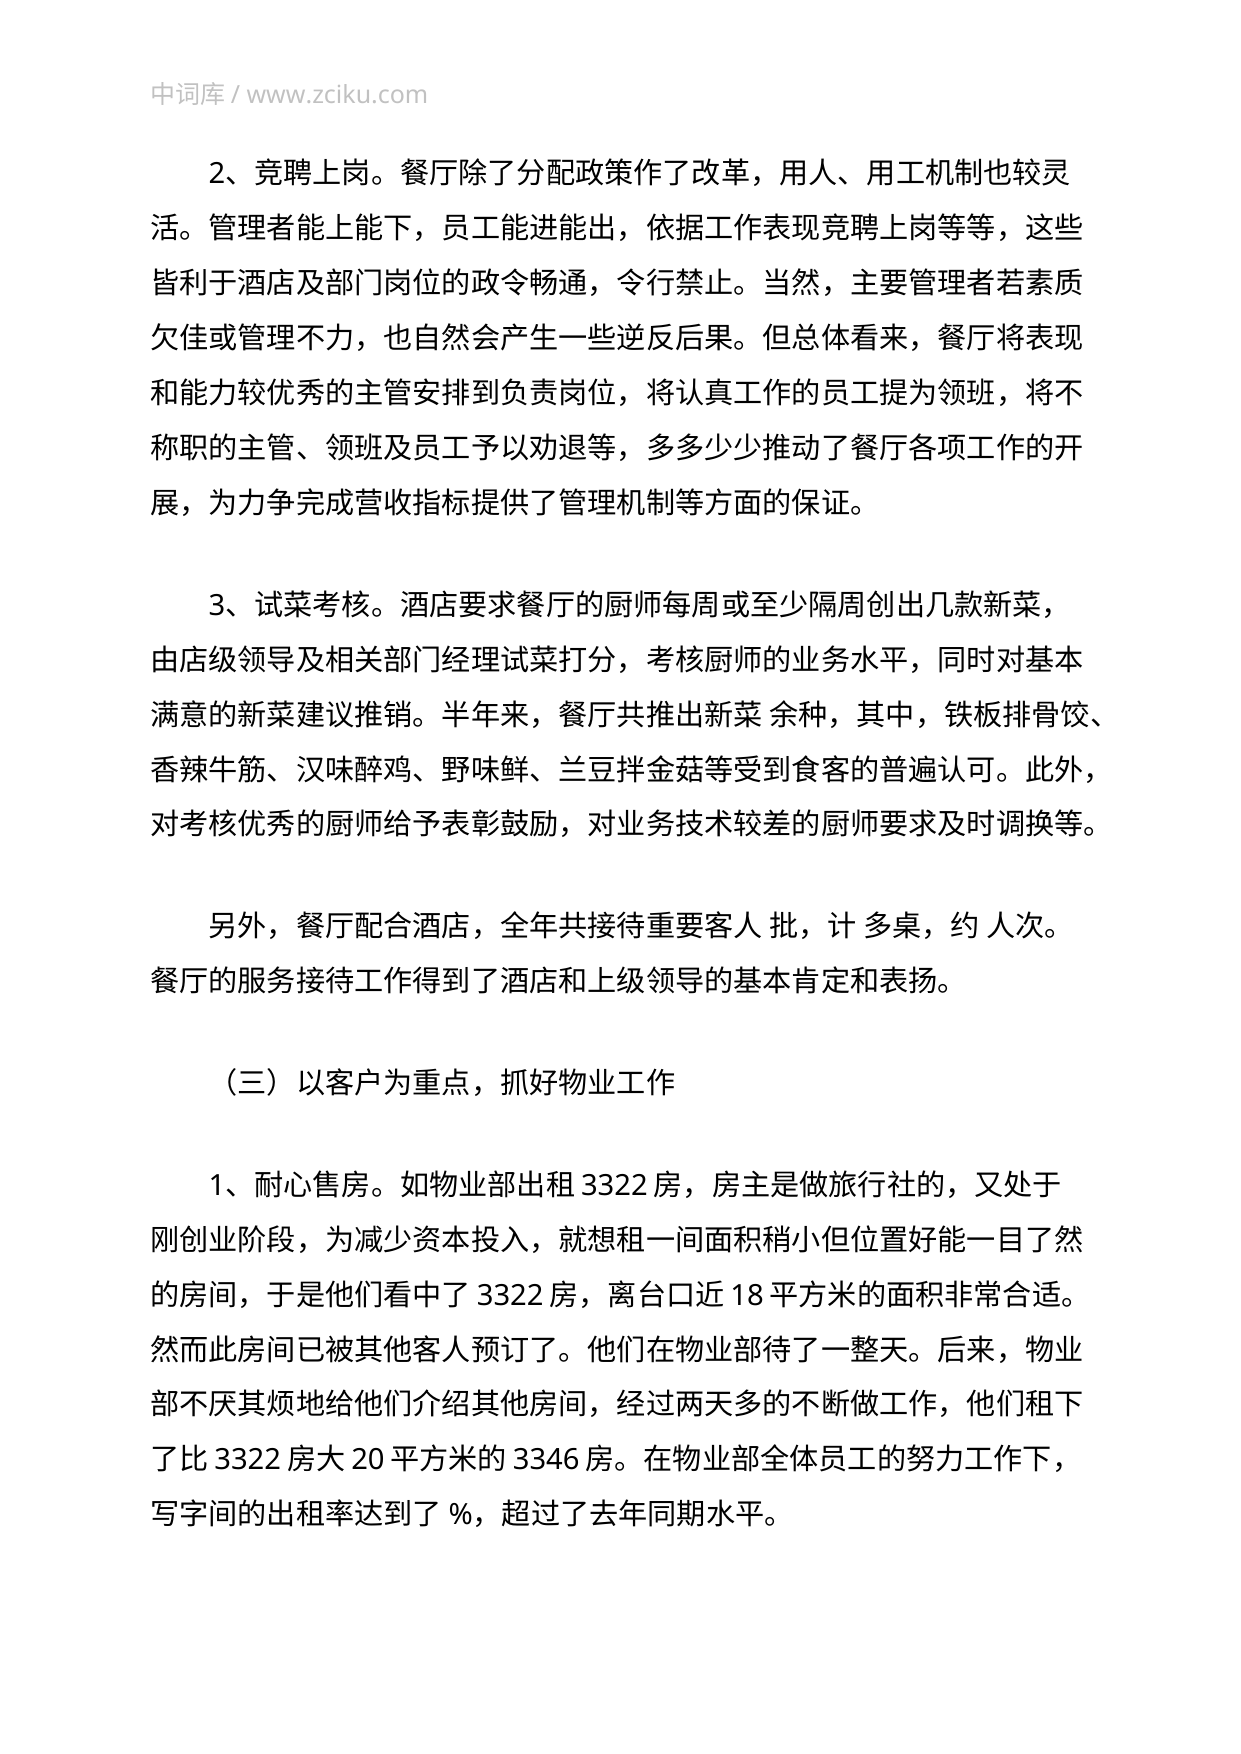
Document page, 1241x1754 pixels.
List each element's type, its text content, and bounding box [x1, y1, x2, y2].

text 1、耐心售房。如物业部出租3322房，房主是做旅行社的，又处于刚创业阶段，为减少资本投入，就想租一间面积稍小但位置好能一目了然的房间，于是他们看中了3322房，离台口近18平方米的面积非常合适。然而此房间已被其他客人预订了。他们在物业部待了一整天。后来，物业部不厌其烦地给他们介绍其他房间，经过两天多的不断做工作，他们租下了比3322房大20平方米的3346房。在物业部全体员工的努力工作下，写字间的出租率达到了 %，超过了去年同期水平。 [150, 1161, 1090, 1533]
text （三）以客户为重点，抓好物业工作 [150, 1059, 1090, 1102]
text 另外，餐厅配合酒店，全年共接待重要客人 批，计 多桌，约 人次。餐厅的服务接待工作得到了酒店和上级领导的基本肯定和表扬。 [150, 903, 1090, 1000]
text 2、竞聘上岗。餐厅除了分配政策作了改革，用人、用工机制也较灵活。管理者能上能下，员工能进能出，依据工作表现竞聘上岗等等，这些皆利于酒店及部门岗位的政令畅通，令行禁止。当然，主要管理者若素质欠佳或管理不力，也自然会产生一些逆反后果。但总体看来，餐厅将表现和能力较优秀的主管安排到负责岗位，将认真工作的员工提为领班，将不称职的主管、领班及员工予以劝退等，多多少少推动了餐厅各项工作的开展，为力争完成营收指标提供了管理机制等方面的保证。 [150, 150, 1090, 522]
text 3、试菜考核。酒店要求餐厅的厨师每周或至少隔周创出几款新菜，由店级领导及相关部门经理试菜打分，考核厨师的业务水平，同时对基本满意的新菜建议推销。半年来，餐厅共推出新菜 余种，其中，铁板排骨饺、香辣牛筋、汉味醉鸡、野味鲜、兰豆拌金菇等受到食客的普遍认可。此外，对考核优秀的厨师给予表彰鼓励，对业务技术较差的厨师要求及时调换等。 [150, 581, 1090, 843]
